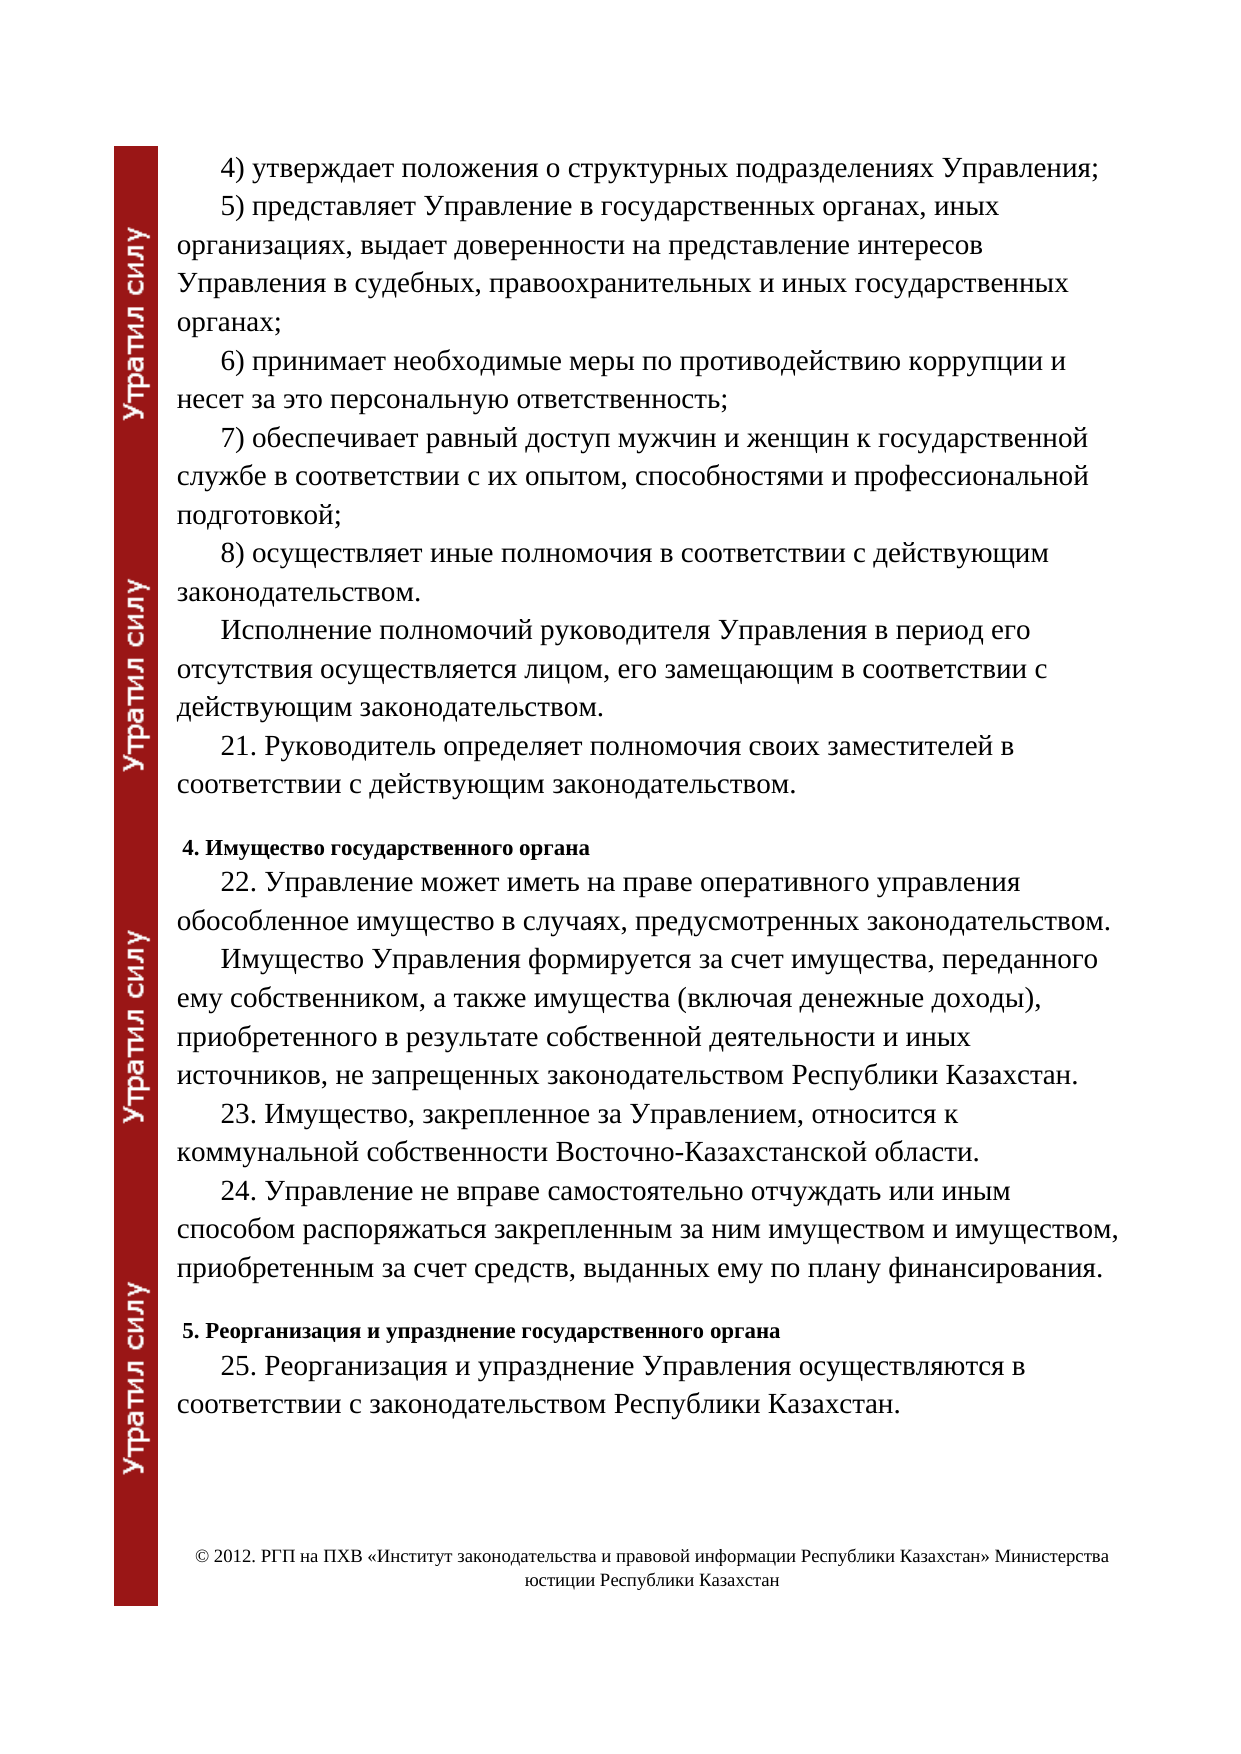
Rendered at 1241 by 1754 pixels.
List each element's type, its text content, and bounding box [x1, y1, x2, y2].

text 25. Реорганизация и упразднение Управления осуществляются в соответствии с законодательством Республики Казахстан. [112, 1348, 1128, 1450]
picture [114, 1591, 158, 1606]
text 4. Имущество государственного органа [112, 834, 1128, 861]
picture [114, 1344, 158, 1348]
picture [114, 1450, 158, 1544]
text 22. Управление может иметь на праве оперативного управления обособленное имущество в случаях, предусмотренных законодательством. Имущество Управления формируется за счет имущества, переданного ему собственником, а также имущества (включая денежные доходы), приобретенного в результате собственной деятельности и иных источников, не запрещенных законодательством Республики Казахстан. 23. Имущество, закрепленное за Управлением, относится к коммунальной собственности Восточно-Казахстанской области. 24. Управление не вправе самостоятельно отчуждать или иным способом распоряжаться закрепленным за ним имуществом и имуществом, приобретенным за счет средств, выданных ему по плану финансирования. [112, 864, 1128, 1314]
picture [114, 830, 158, 834]
picture [114, 146, 158, 150]
text © 2012. РГП на ПХВ «Институт законодательства и правовой информации Республики Казахстан» Министерства юстиции Республики Казахстан [112, 1544, 1128, 1591]
text 5. Реорганизация и упразднение государственного органа [112, 1317, 1128, 1344]
